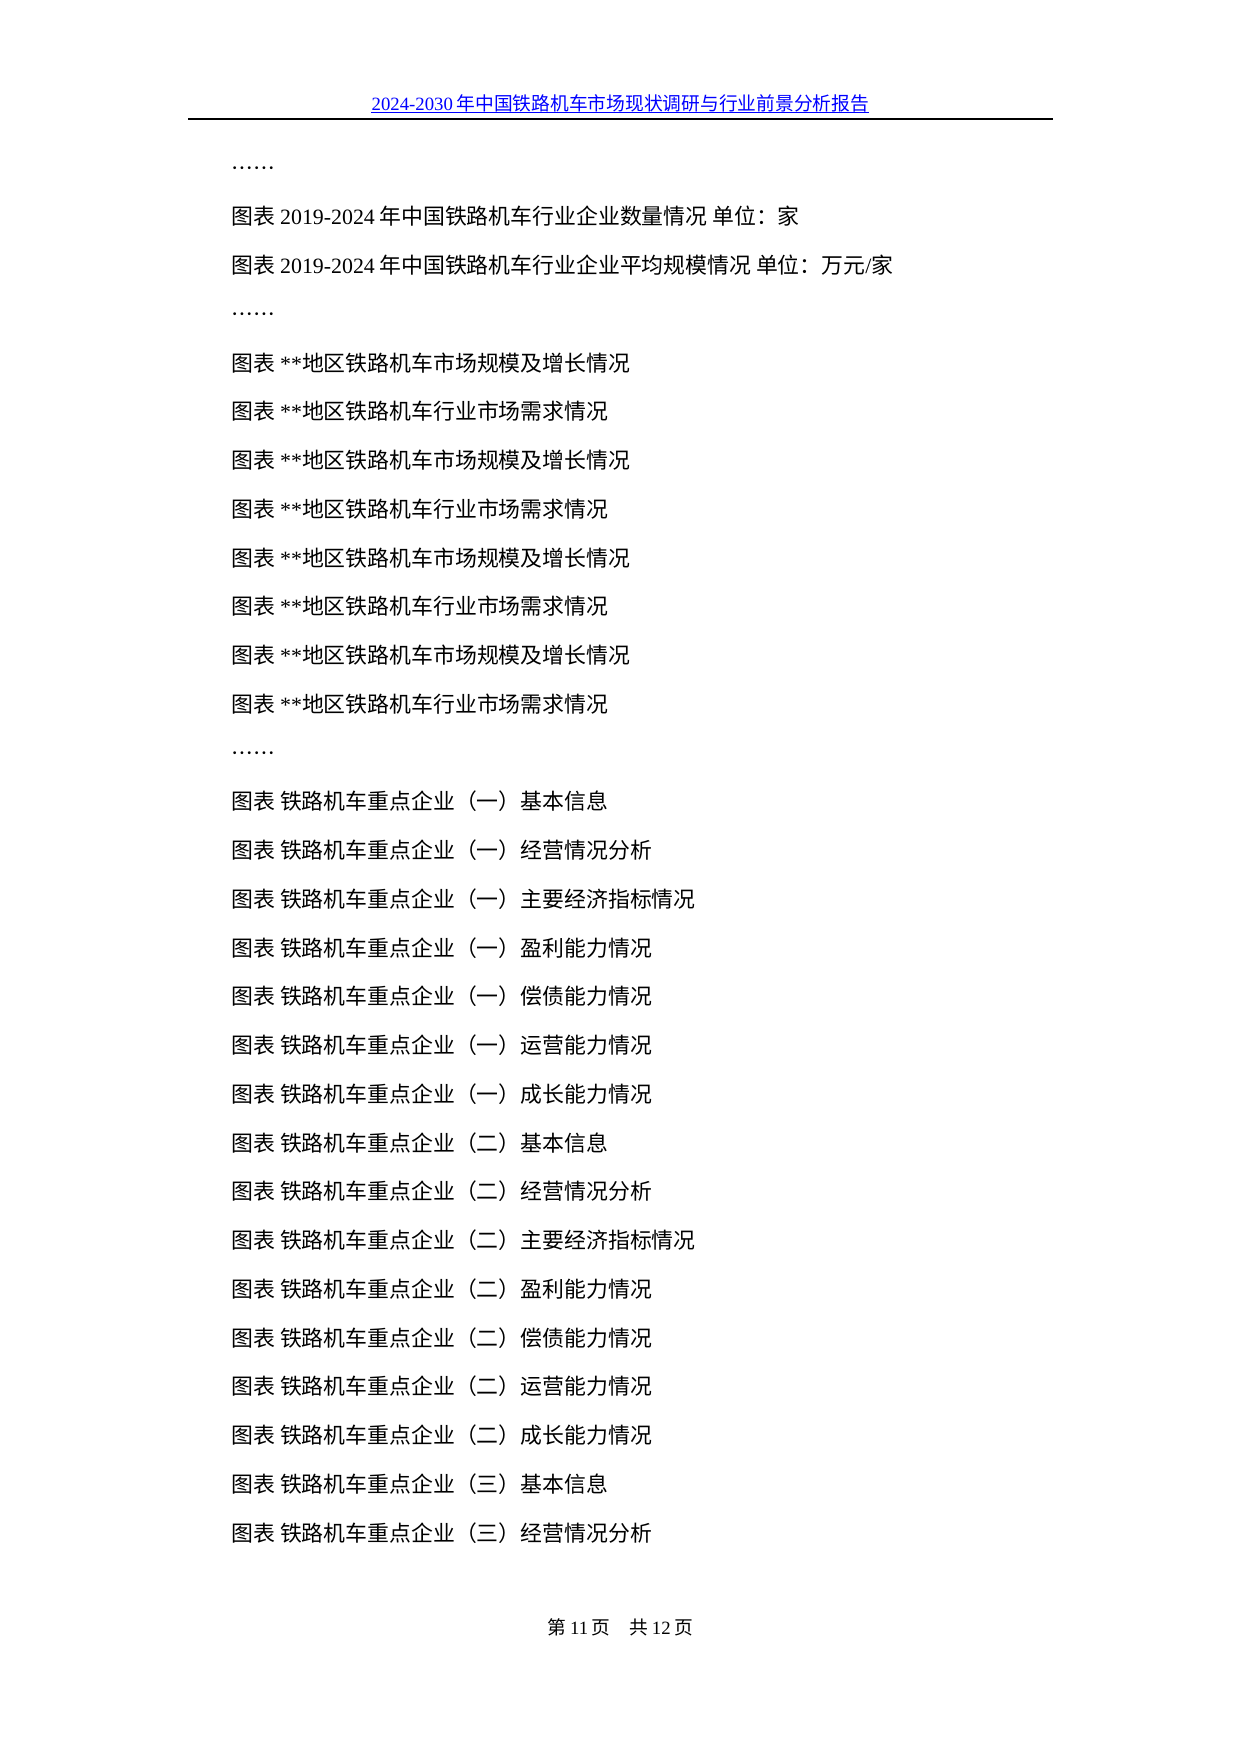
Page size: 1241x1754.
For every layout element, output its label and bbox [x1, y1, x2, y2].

text [187, 150, 1053, 1548]
